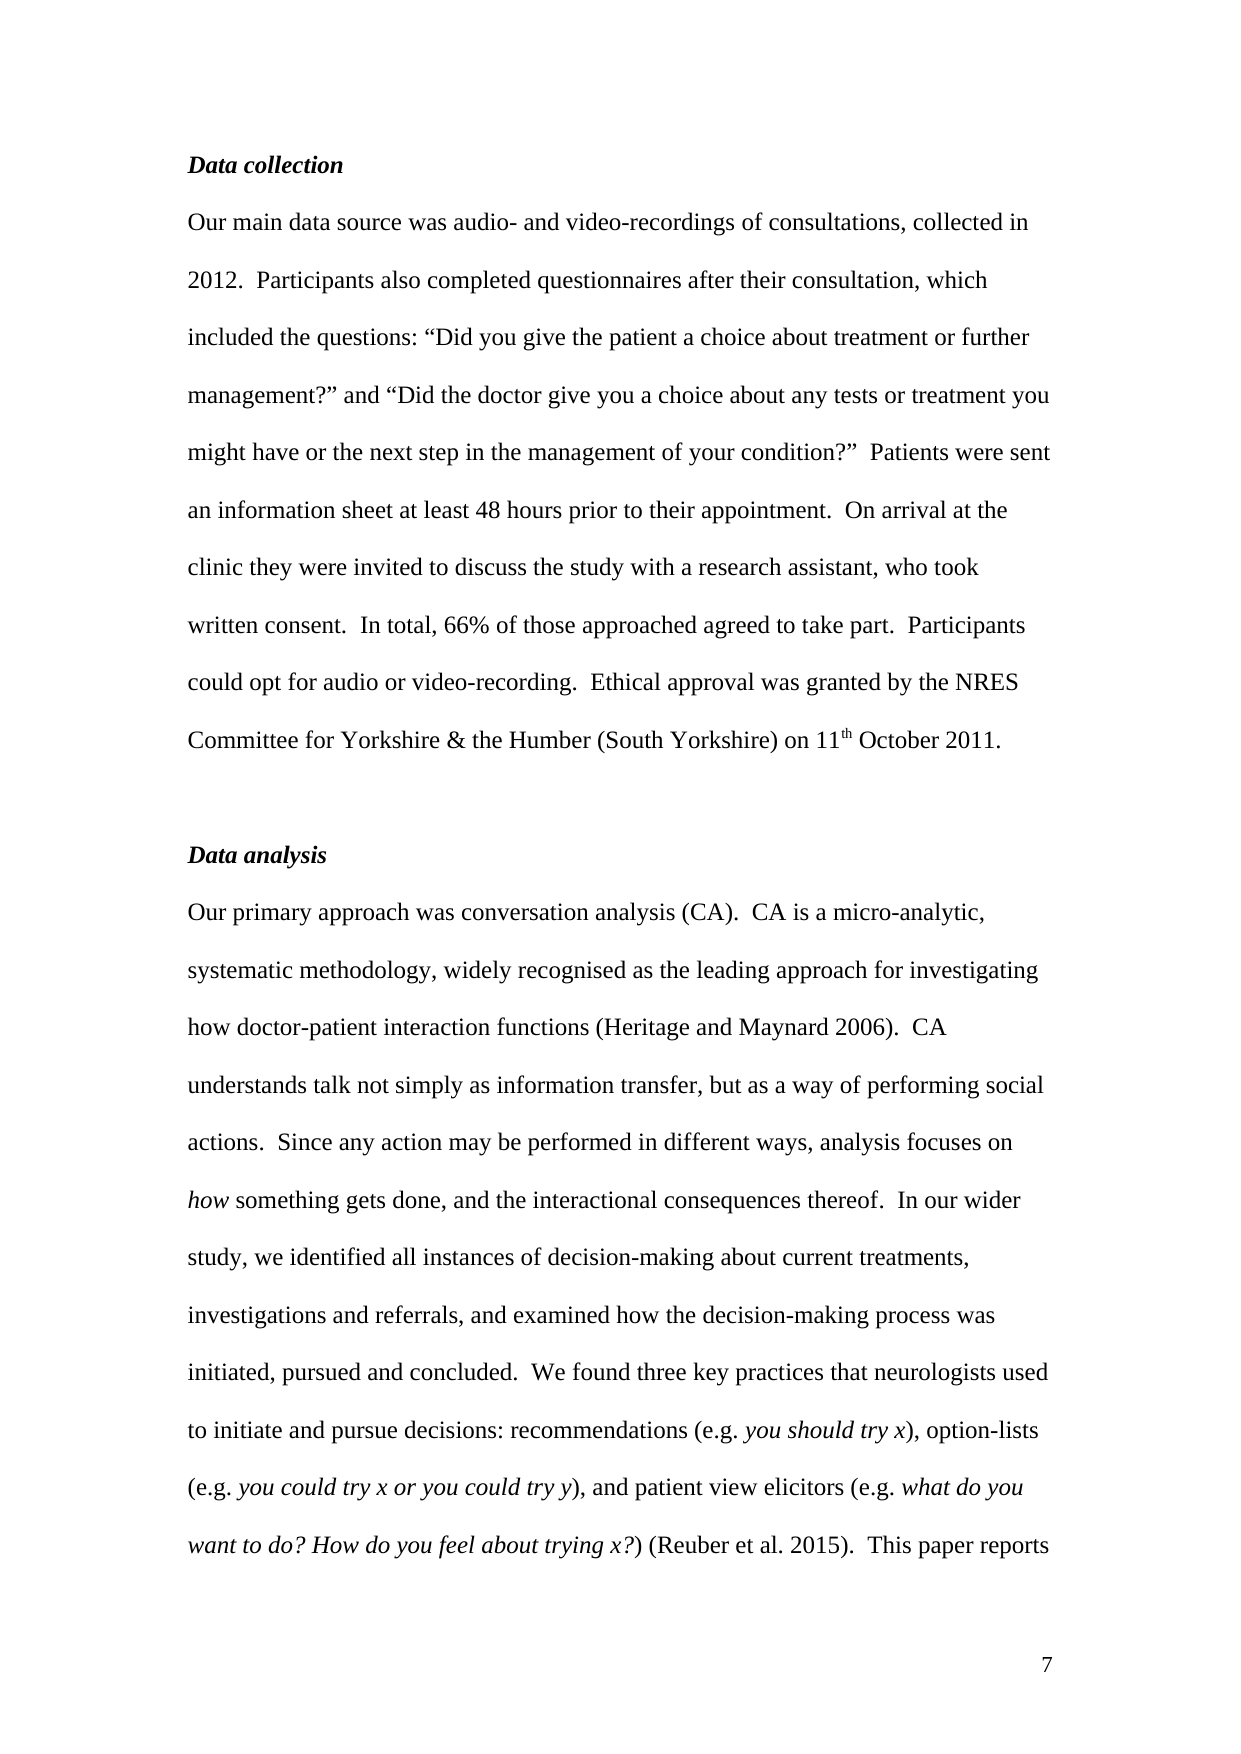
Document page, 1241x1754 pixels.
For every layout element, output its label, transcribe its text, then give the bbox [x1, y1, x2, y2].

text Data collection [187, 150, 1053, 179]
text Our main data source was audio- and video-recordings of consultations, collected in 2012. Participants also completed questionnaires after their consultation, which included the questions: “Did you give the patient a choice about treatment or further management?” and “Did the doctor give you a choice about any tests or treatment you might have or the next step in the management of your condition?” Patients were sent an information sheet at least 48 hours prior to their appointment. On arrival at the clinic they were invited to discuss the study with a research assistant, who took written consent. In total, 66% of those approached agreed to take part. Participants could opt for audio or video-recording. Ethical approval was granted by the NRES Committee for Yorkshire & the Humber (South Yorkshire) on 11th October 2011. [187, 207, 1053, 754]
text Data analysis [187, 840, 1053, 869]
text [187, 897, 1053, 1559]
